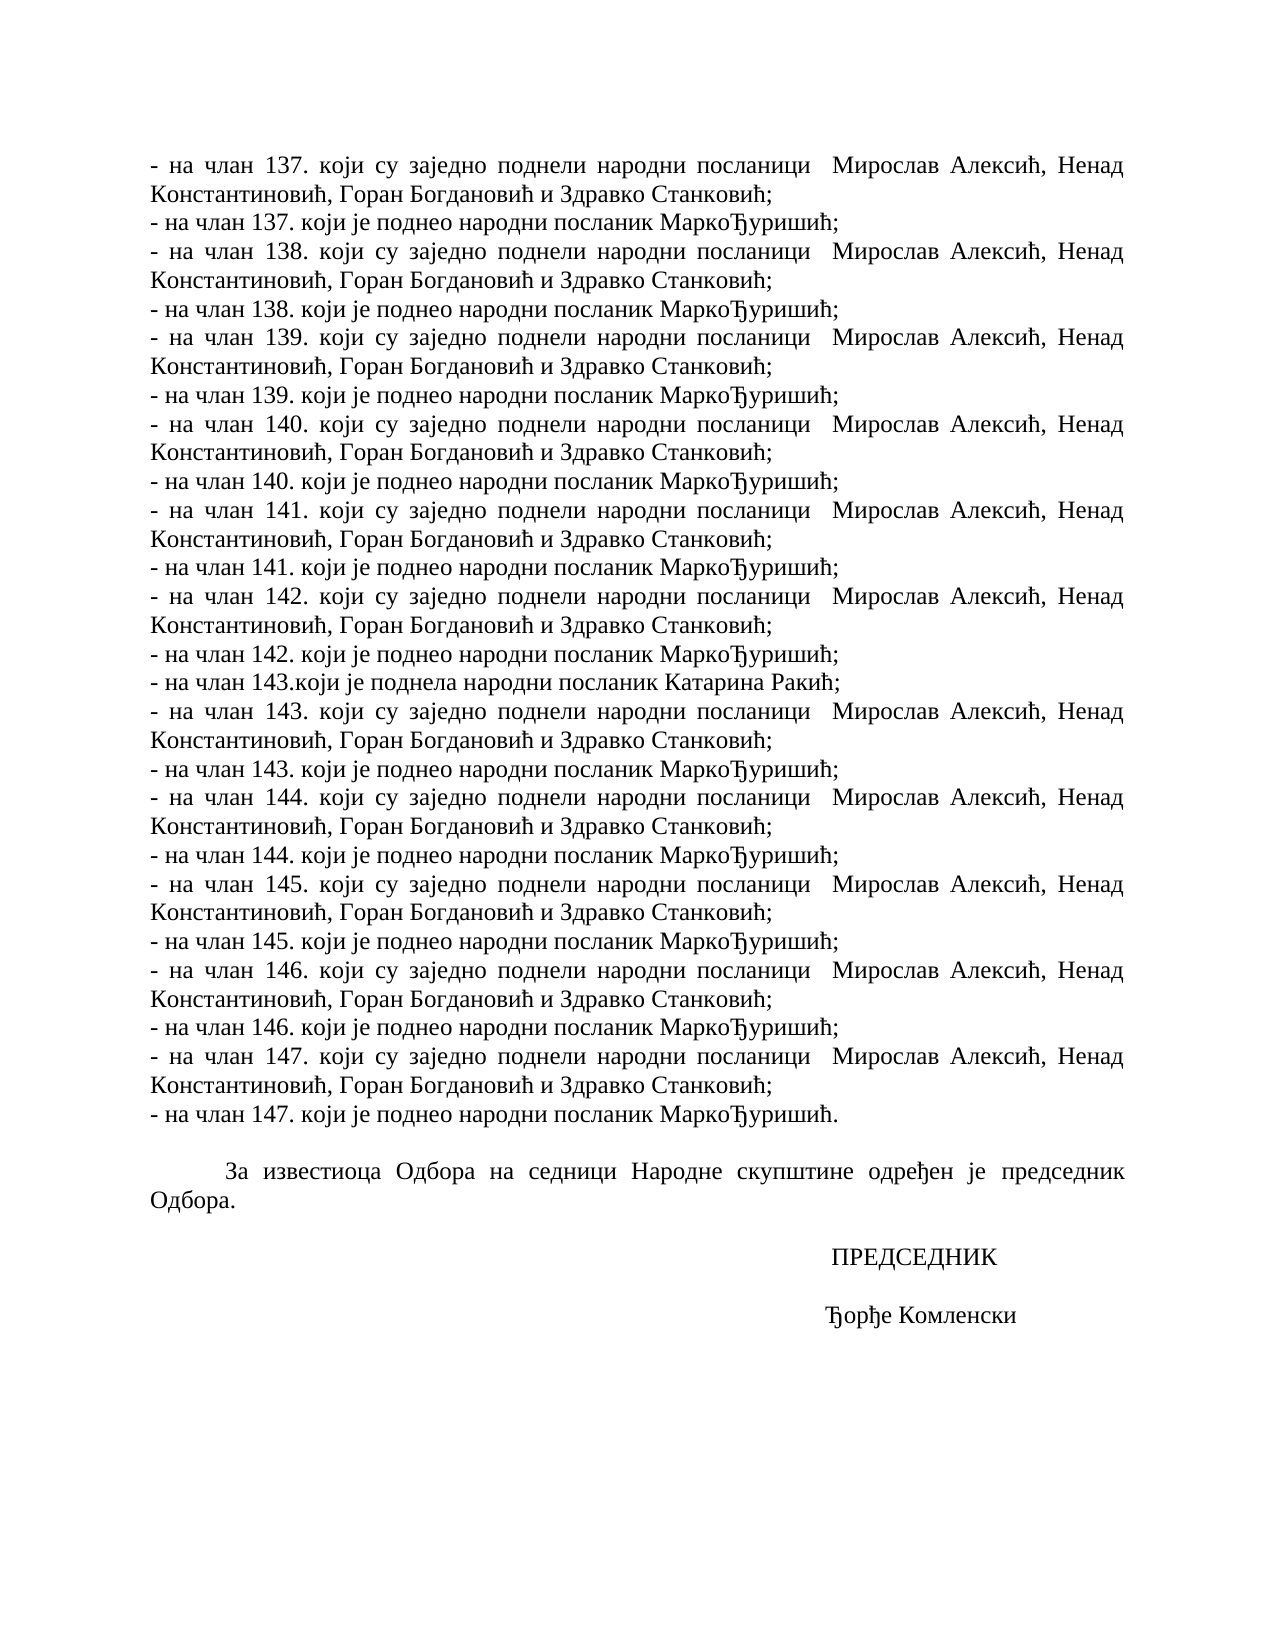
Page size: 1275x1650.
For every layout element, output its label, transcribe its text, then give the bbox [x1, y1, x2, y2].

text Ђорђе Комленски [150, 1300, 1125, 1329]
text - на члан 140. који су заједно поднели народни посланици Мирослав Алексић, Ненад Константиновић, Горан Богдановић и Здравко Станковић; [150, 409, 1125, 466]
text - на члан 143. који је поднеo народни посланик MаркоЂуришић; [150, 754, 1125, 782]
text - на члан 146. који је поднеo народни посланик MаркоЂуришић; [150, 1012, 1125, 1041]
text - на члан 145. који су заједно поднели народни посланици Мирослав Алексић, Ненад Константиновић, Горан Богдановић и Здравко Станковић; [150, 869, 1125, 926]
text - на члан 141. који су заједно поднели народни посланици Мирослав Алексић, Ненад Константиновић, Горан Богдановић и Здравко Станковић; [150, 495, 1125, 552]
text - на члан 137. који су заједно поднели народни посланици Мирослав Алексић, Ненад Константиновић, Горан Богдановић и Здравко Станковић; [150, 150, 1125, 207]
text - на члан 138. који је поднеo народни посланик MаркоЂуришић; [150, 294, 1125, 322]
text - на члан 145. који је поднеo народни посланик MаркоЂуришић; [150, 926, 1125, 955]
text - на члан 140. који је поднеo народни посланик MаркоЂуришић; [150, 466, 1125, 495]
text - на члан 147. који су заједно поднели народни посланици Мирослав Алексић, Ненад Константиновић, Горан Богдановић и Здравко Станковић; [150, 1041, 1125, 1099]
text - на члан 146. који су заједно поднели народни посланици Мирослав Алексић, Ненад Константиновић, Горан Богдановић и Здравко Станковић; [150, 955, 1125, 1012]
text - на члан 138. који су заједно поднели народни посланици Мирослав Алексић, Ненад Константиновић, Горан Богдановић и Здравко Станковић; [150, 236, 1125, 294]
text - на члан 141. који је поднеo народни посланик MаркоЂуришић; [150, 552, 1125, 581]
text - на члан 144. који је поднеo народни посланик MаркоЂуришић; [150, 840, 1125, 869]
text За известиоца Одбора на седници Народне скупштине одређен је председник Одбора. [150, 1156, 1125, 1214]
text - на члан 142. који су заједно поднели народни посланици Мирослав Алексић, Ненад Константиновић, Горан Богдановић и Здравко Станковић; [150, 581, 1125, 639]
text - на члан 143.који је поднела народни посланик Катарина Ракић; [150, 667, 1125, 696]
text - на члан 139. који је поднеo народни посланик MаркоЂуришић; [150, 380, 1125, 409]
text - на члан 137. који је поднеo народни посланик MаркоЂуришић; [150, 207, 1125, 236]
text - на члан 139. који су заједно поднели народни посланици Мирослав Алексић, Ненад Константиновић, Горан Богдановић и Здравко Станковић; [150, 322, 1125, 380]
text - на члан 142. који је поднеo народни посланик MаркоЂуришић; [150, 639, 1125, 667]
text - на члан 143. који су заједно поднели народни посланици Мирослав Алексић, Ненад Константиновић, Горан Богдановић и Здравко Станковић; [150, 696, 1125, 754]
text - на члан 147. који је поднеo народни посланик MаркоЂуришић. [150, 1099, 1125, 1127]
text - на члан 144. који су заједно поднели народни посланици Мирослав Алексић, Ненад Константиновић, Горан Богдановић и Здравко Станковић; [150, 782, 1125, 840]
text ПРЕДСЕДНИК [150, 1242, 1125, 1271]
